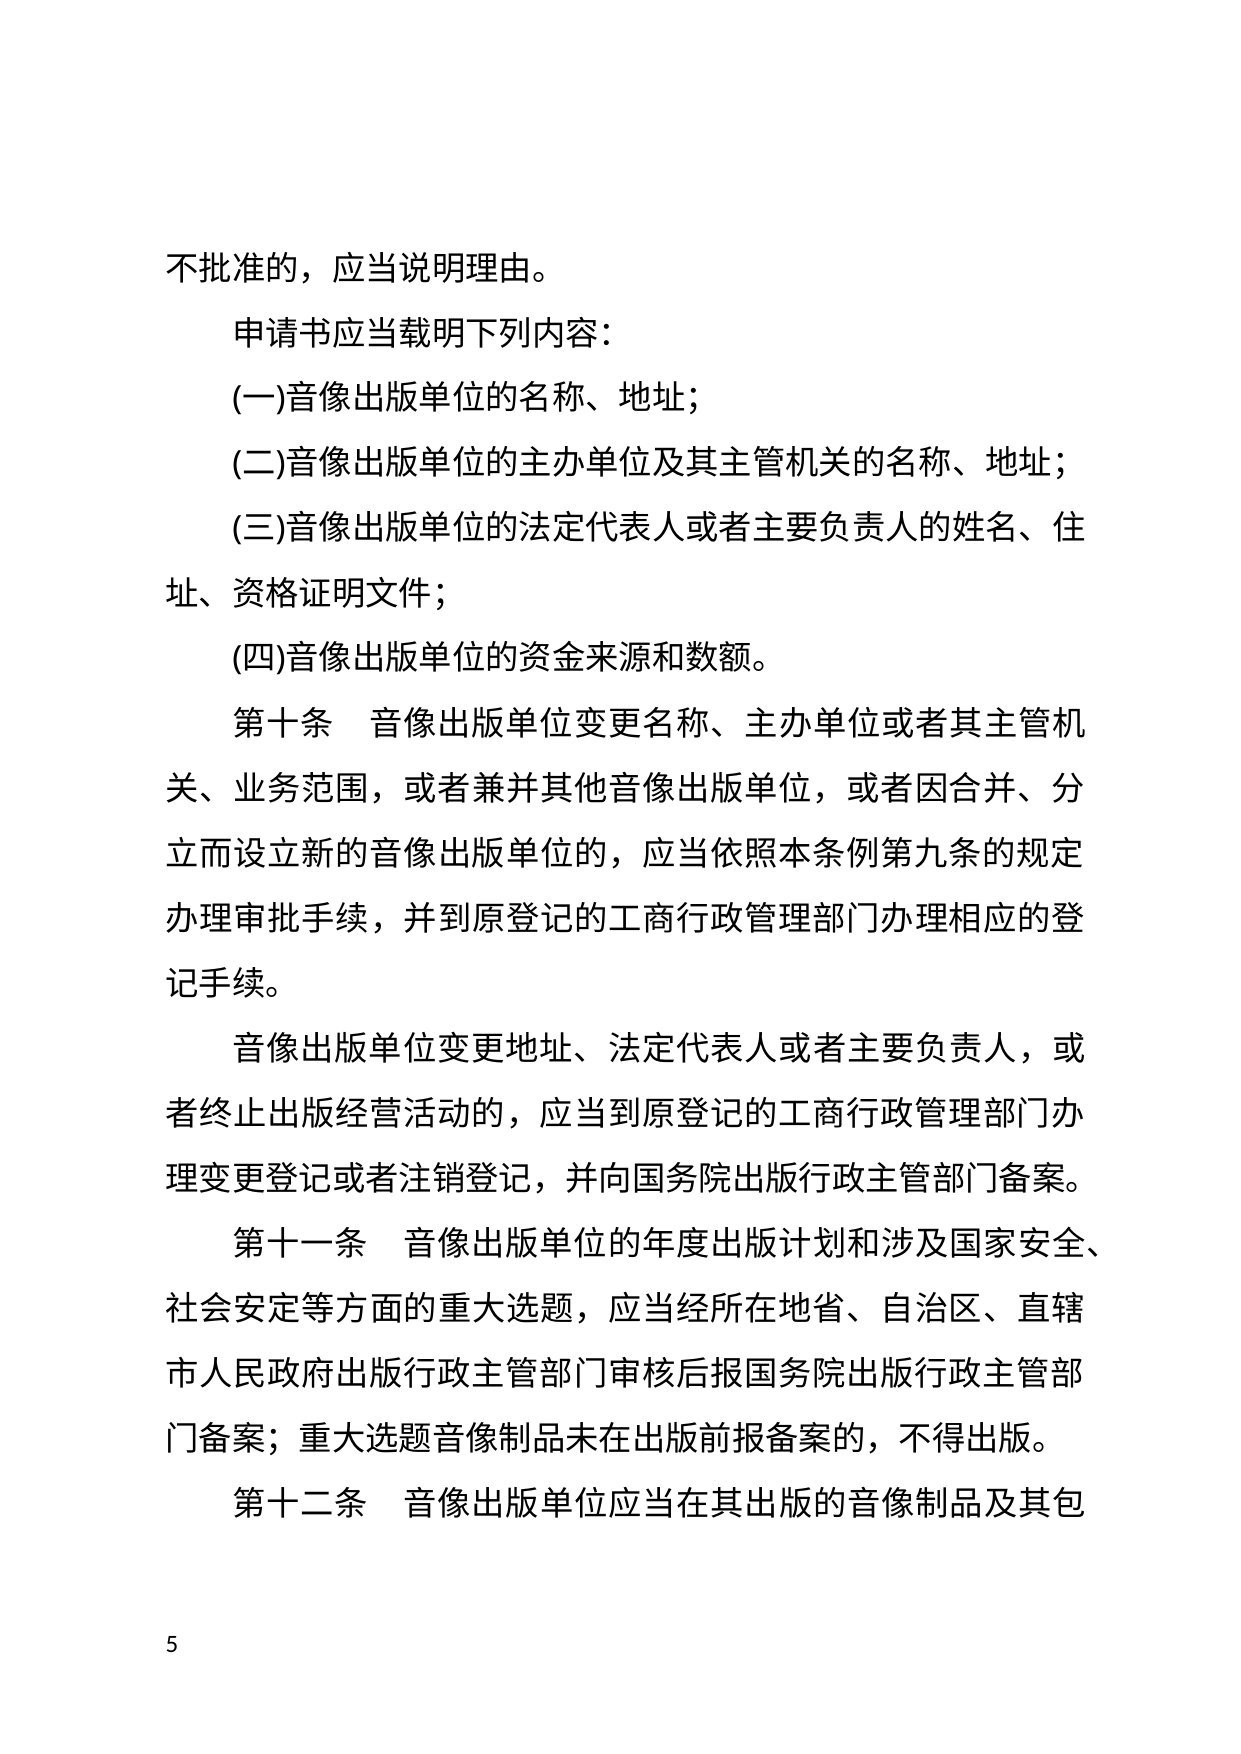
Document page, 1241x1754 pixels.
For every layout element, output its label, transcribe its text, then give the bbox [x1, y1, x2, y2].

text (一)音像出版单位的名称、地址； [165, 363, 1087, 428]
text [165, 233, 1087, 298]
text 音像出版单位变更地址、法定代表人或者主要负责人，或者终止出版经营活动的，应当到原登记的工商行政管理部门办理变更登记或者注销登记，并向国务院出版行政主管部门备案。 [165, 1013, 1087, 1208]
text (二)音像出版单位的主办单位及其主管机关的名称、地址； [165, 428, 1087, 493]
text (四)音像出版单位的资金来源和数额。 [165, 623, 1087, 688]
text 第十一条 音像出版单位的年度出版计划和涉及国家安全、社会安定等方面的重大选题，应当经所在地省、自治区、直辖市人民政府出版行政主管部门审核后报国务院出版行政主管部门备案；重大选题音像制品未在出版前报备案的，不得出版。 [165, 1208, 1087, 1468]
text 第十条 音像出版单位变更名称、主办单位或者其主管机关、业务范围，或者兼并其他音像出版单位，或者因合并、分立而设立新的音像出版单位的，应当依照本条例第九条的规定办理审批手续，并到原登记的工商行政管理部门办理相应的登记手续。 [165, 688, 1087, 1013]
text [165, 1468, 1087, 1533]
text (三)音像出版单位的法定代表人或者主要负责人的姓名、住址、资格证明文件； [165, 493, 1087, 623]
text 申请书应当载明下列内容： [165, 298, 1087, 363]
